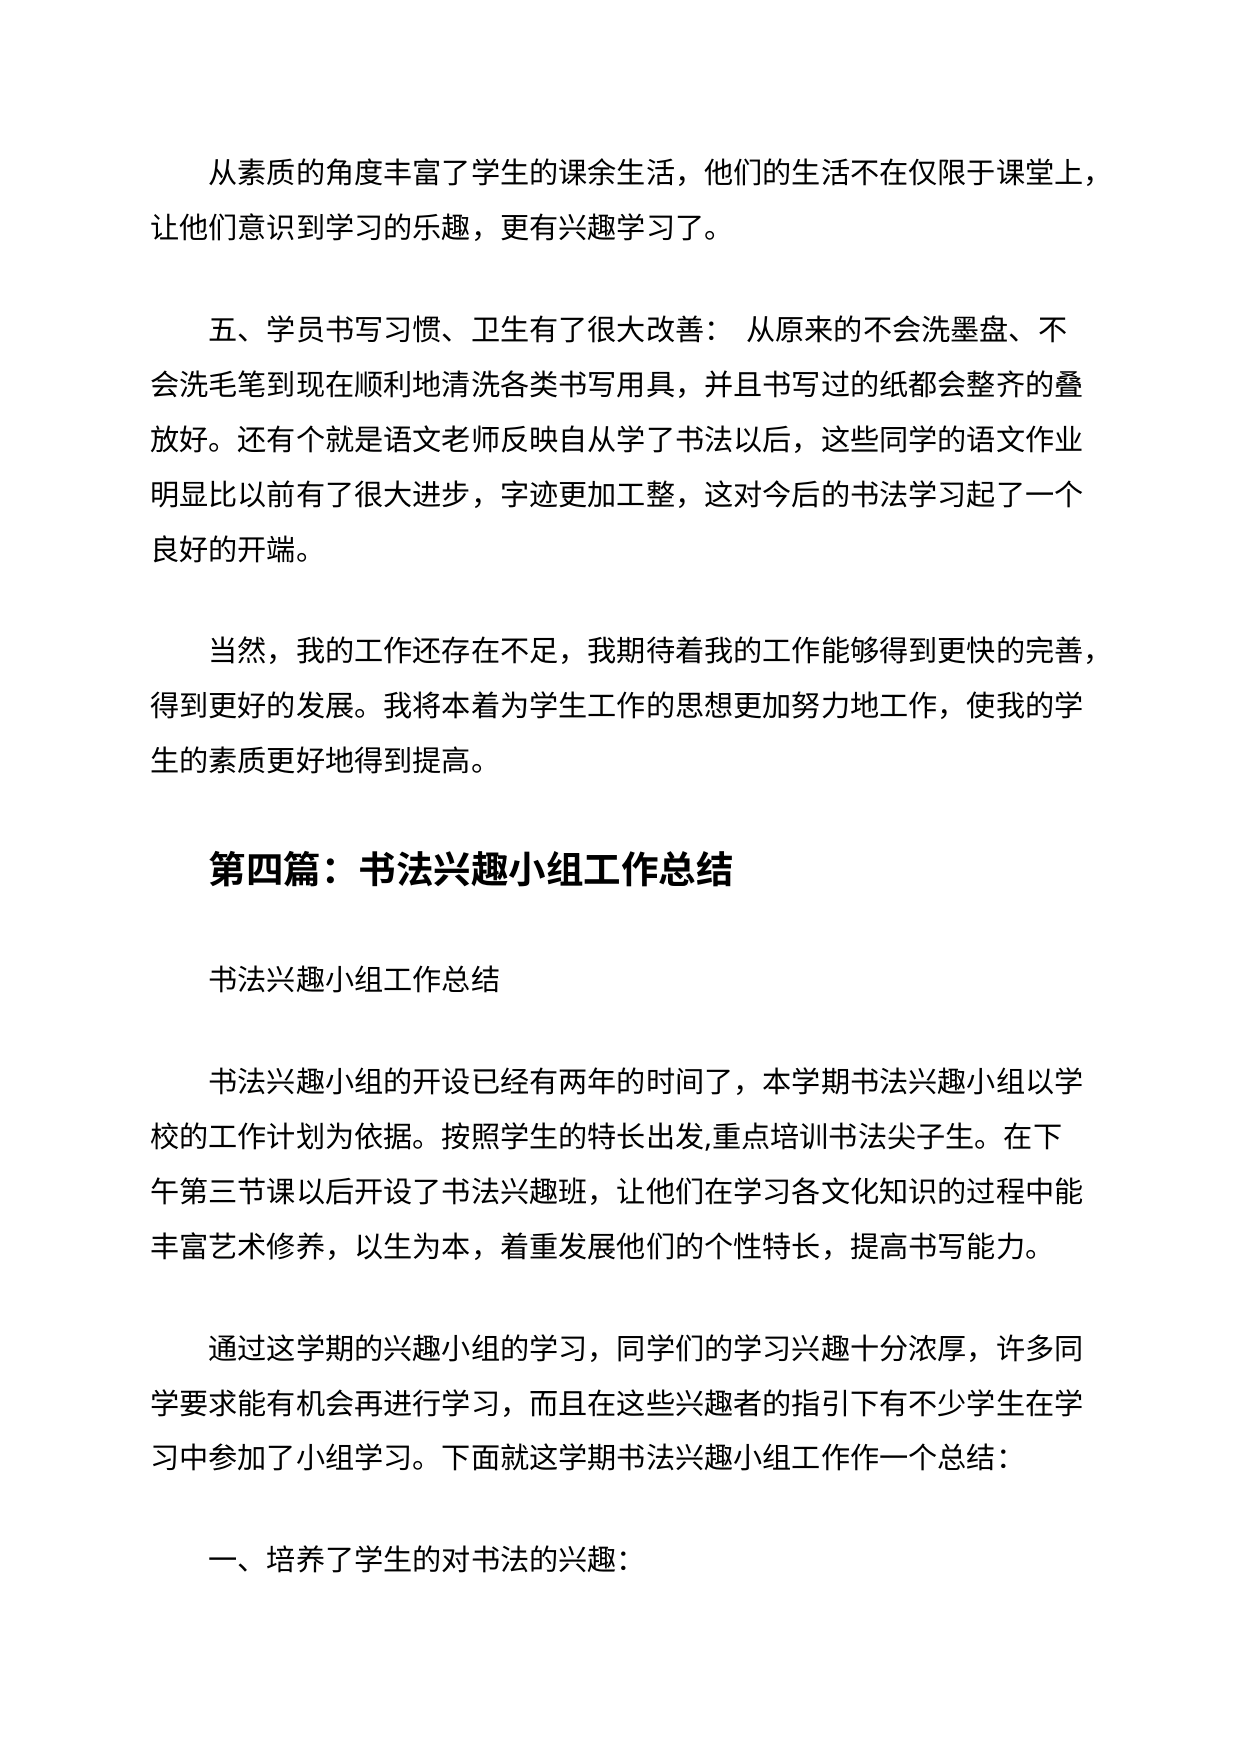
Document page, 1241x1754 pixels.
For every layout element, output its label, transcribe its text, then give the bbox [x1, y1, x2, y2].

text 通过这学期的兴趣小组的学习，同学们的学习兴趣十分浓厚，许多同学要求能有机会再进行学习，而且在这些兴趣者的指引下有不少学生在学习中参加了小组学习。下面就这学期书法兴趣小组工作作一个总结： [150, 1325, 1090, 1477]
text 书法兴趣小组的开设已经有两年的时间了，本学期书法兴趣小组以学校的工作计划为依据。按照学生的特长出发,重点培训书法尖子生。在下午第三节课以后开设了书法兴趣班，让他们在学习各文化知识的过程中能丰富艺术修养，以生为本，着重发展他们的个性特长，提高书写能力。 [150, 1059, 1090, 1266]
text 当然，我的工作还存在不足，我期待着我的工作能够得到更快的完善，得到更好的发展。我将本着为学生工作的思想更加努力地工作，使我的学生的素质更好地得到提高。 [150, 628, 1090, 780]
text 书法兴趣小组工作总结 [150, 957, 1090, 999]
text 第四篇：书法兴趣小组工作总结 [150, 839, 1090, 894]
text 一、培养了学生的对书法的兴趣： [150, 1537, 1090, 1579]
text 从素质的角度丰富了学生的课余生活，他们的生活不在仅限于课堂上，让他们意识到学习的乐趣，更有兴趣学习了。 [150, 150, 1090, 247]
text 五、学员书写习惯、卫生有了很大改善： 从原来的不会洗墨盘、不会洗毛笔到现在顺利地清洗各类书写用具，并且书写过的纸都会整齐的叠放好。还有个就是语文老师反映自从学了书法以后，这些同学的语文作业明显比以前有了很大进步，字迹更加工整，这对今后的书法学习起了一个良好的开端。 [150, 307, 1090, 568]
